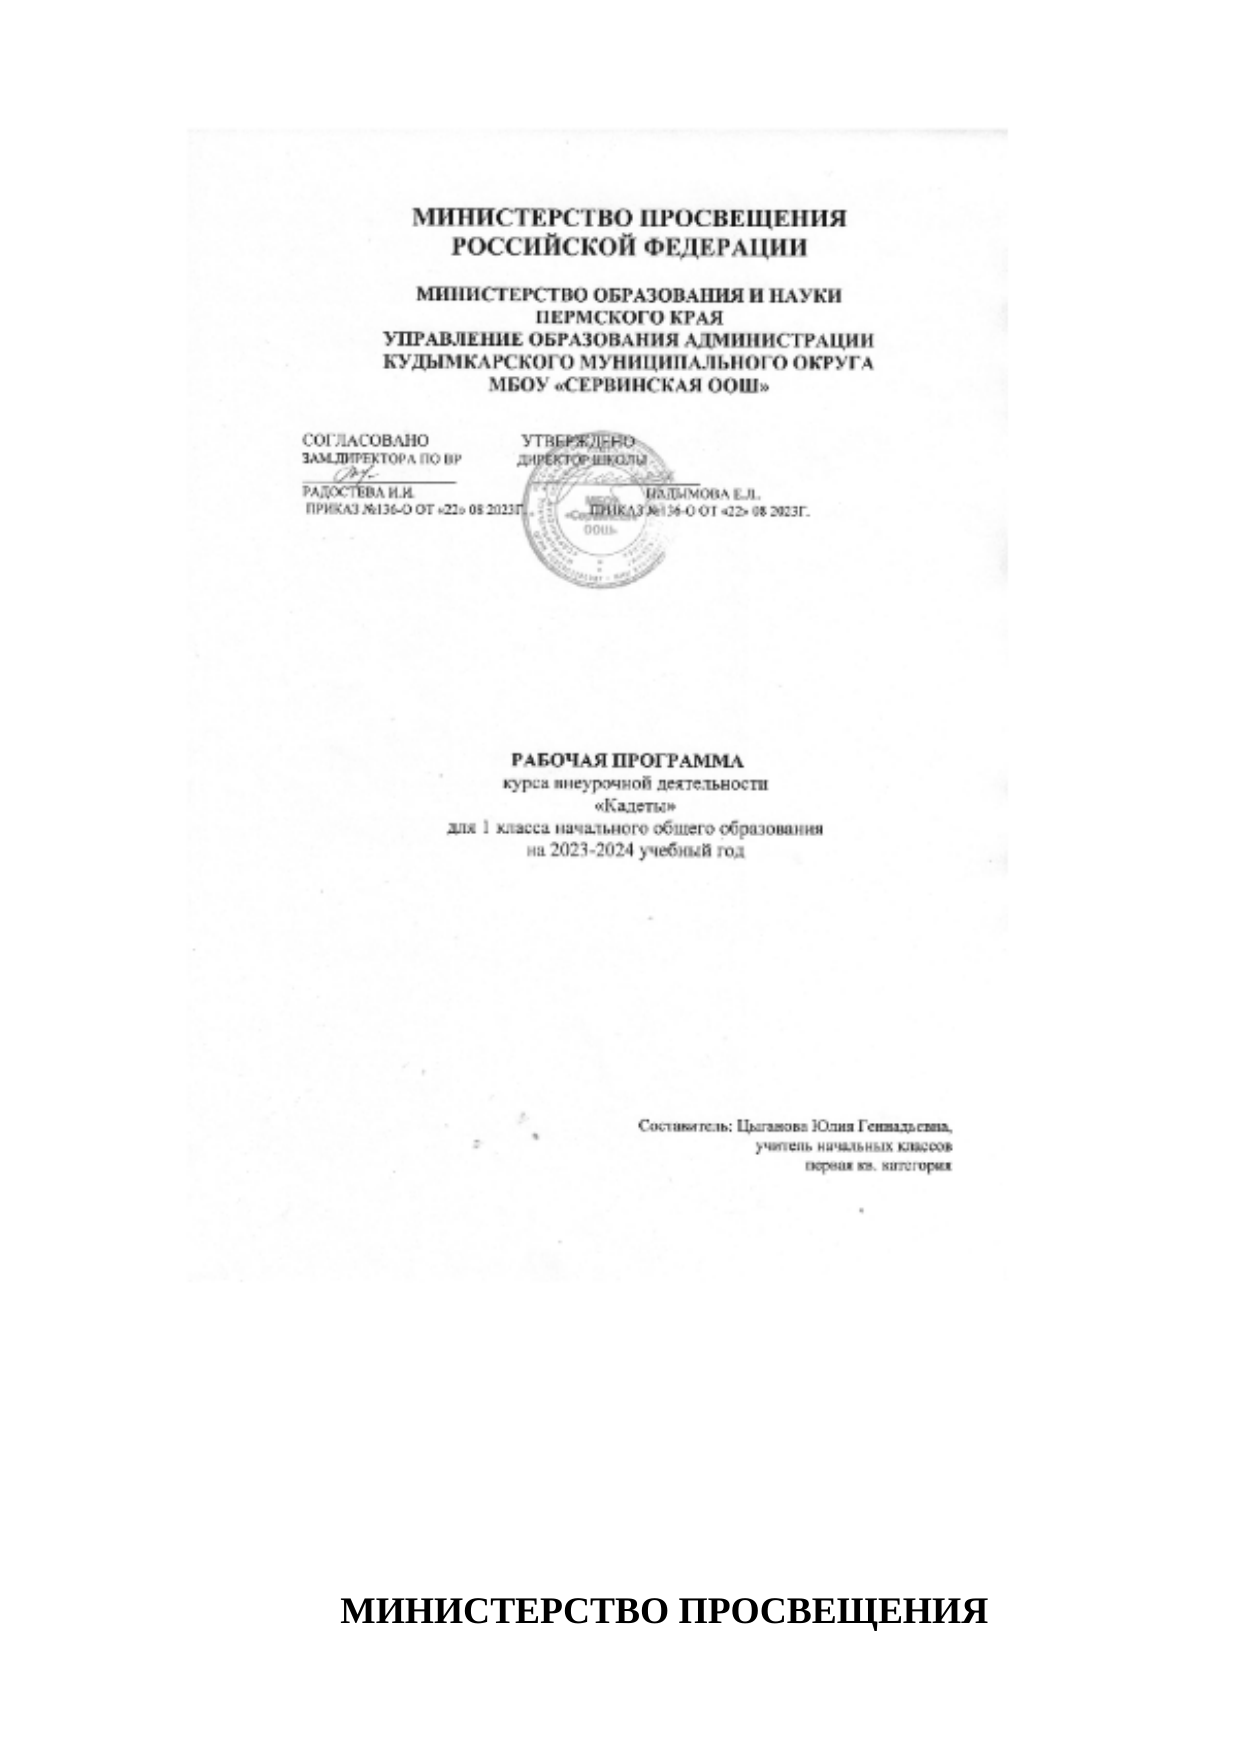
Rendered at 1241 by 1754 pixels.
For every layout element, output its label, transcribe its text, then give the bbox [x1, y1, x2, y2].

text МИНИСТЕРСТВО ПРОСВЕЩЕНИЯ [177, 1588, 1152, 1631]
